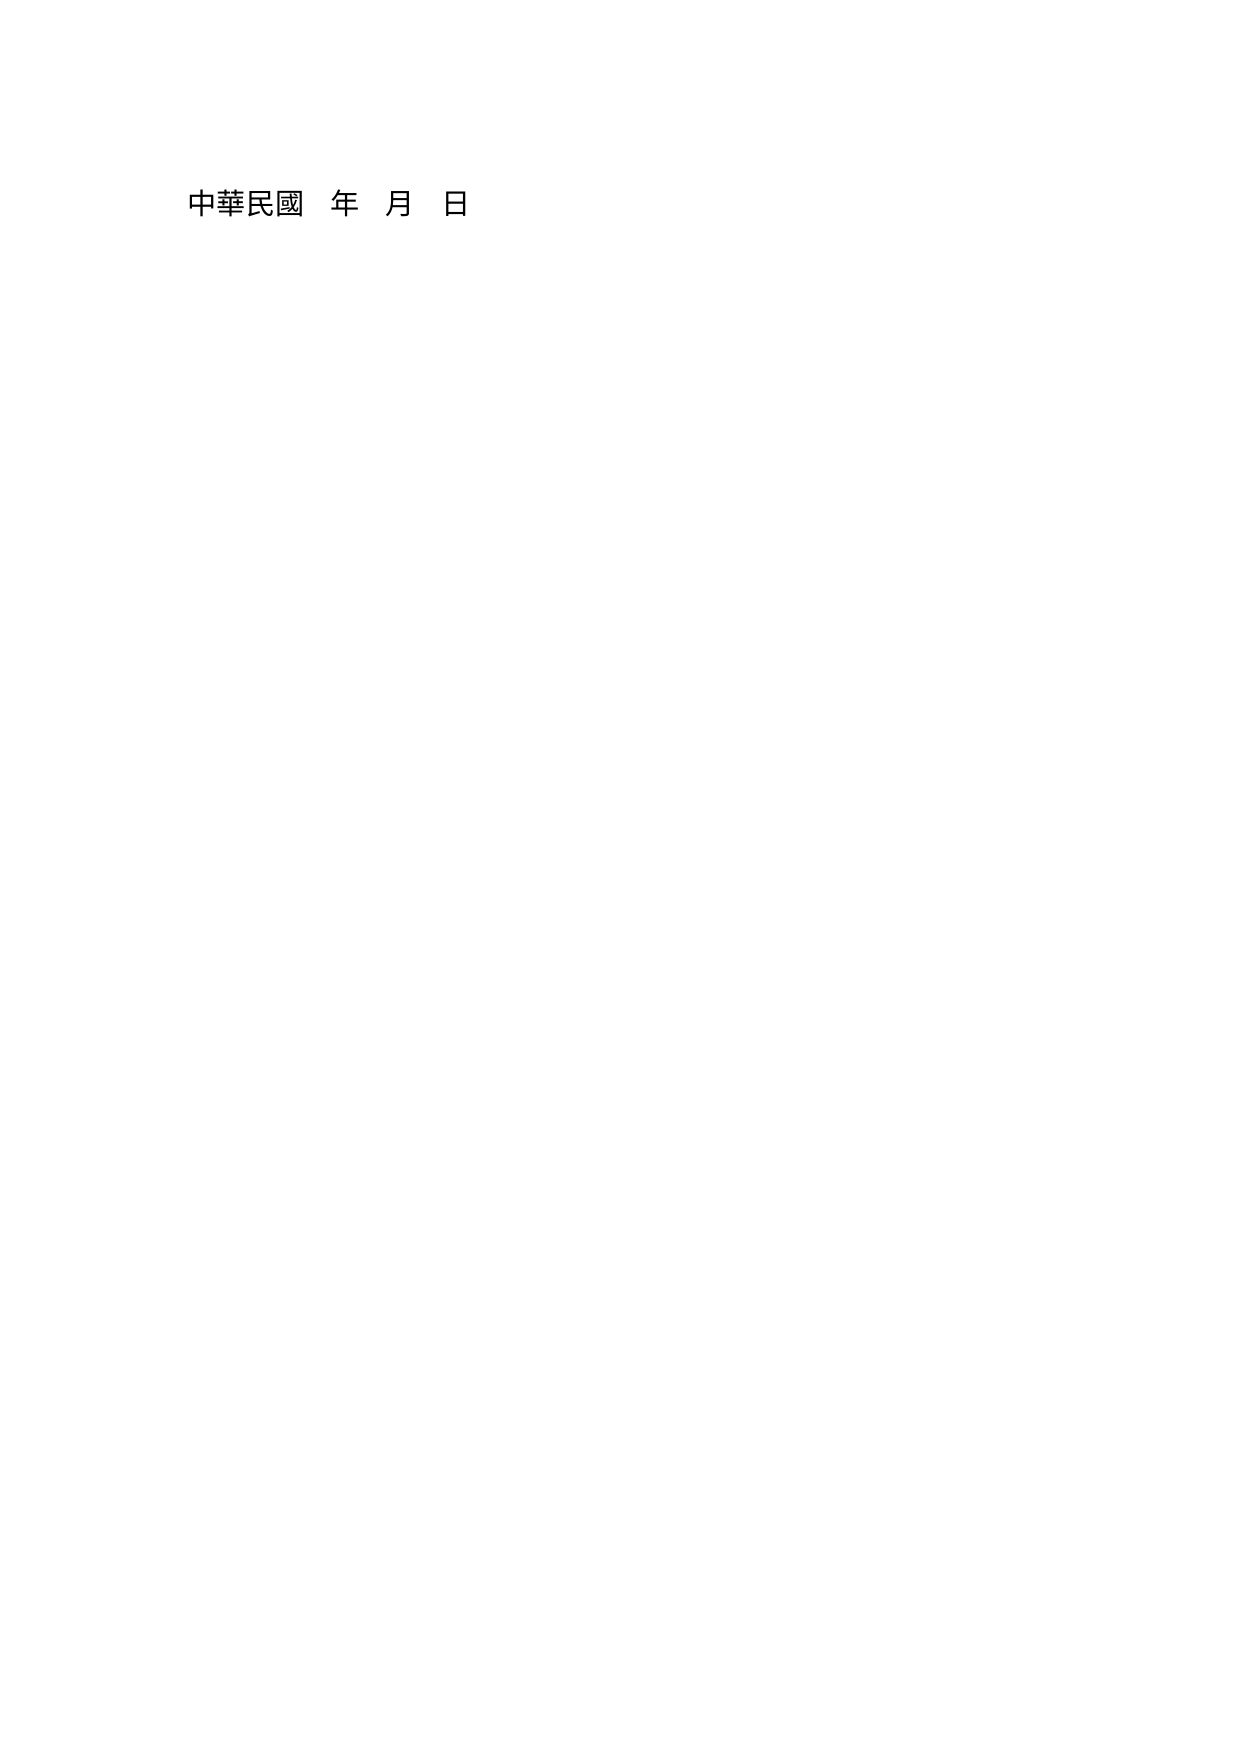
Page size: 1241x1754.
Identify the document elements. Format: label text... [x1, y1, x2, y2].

text 中華民國 年 月 日 [187, 164, 1053, 239]
